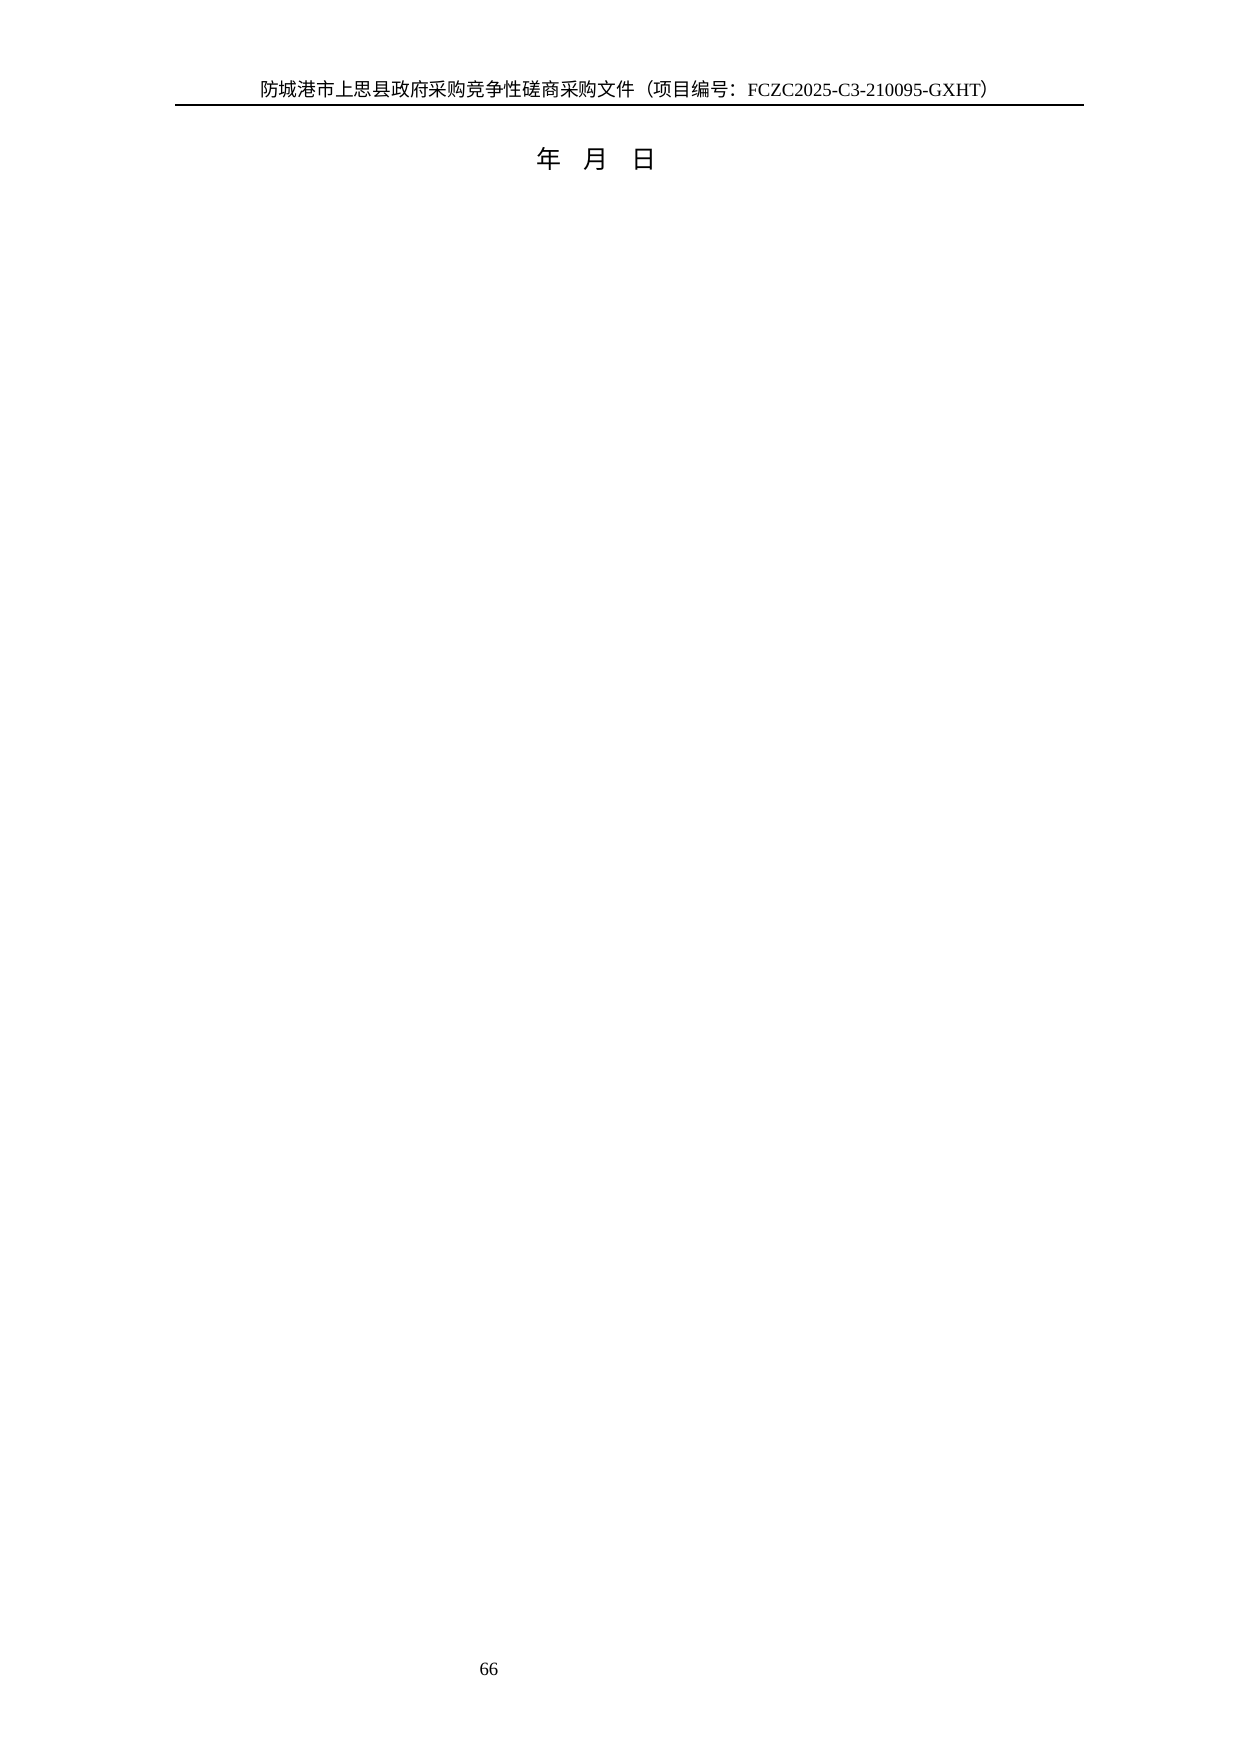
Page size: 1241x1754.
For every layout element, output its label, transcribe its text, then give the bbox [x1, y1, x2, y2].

list 年 月 日 [175, 139, 1084, 176]
